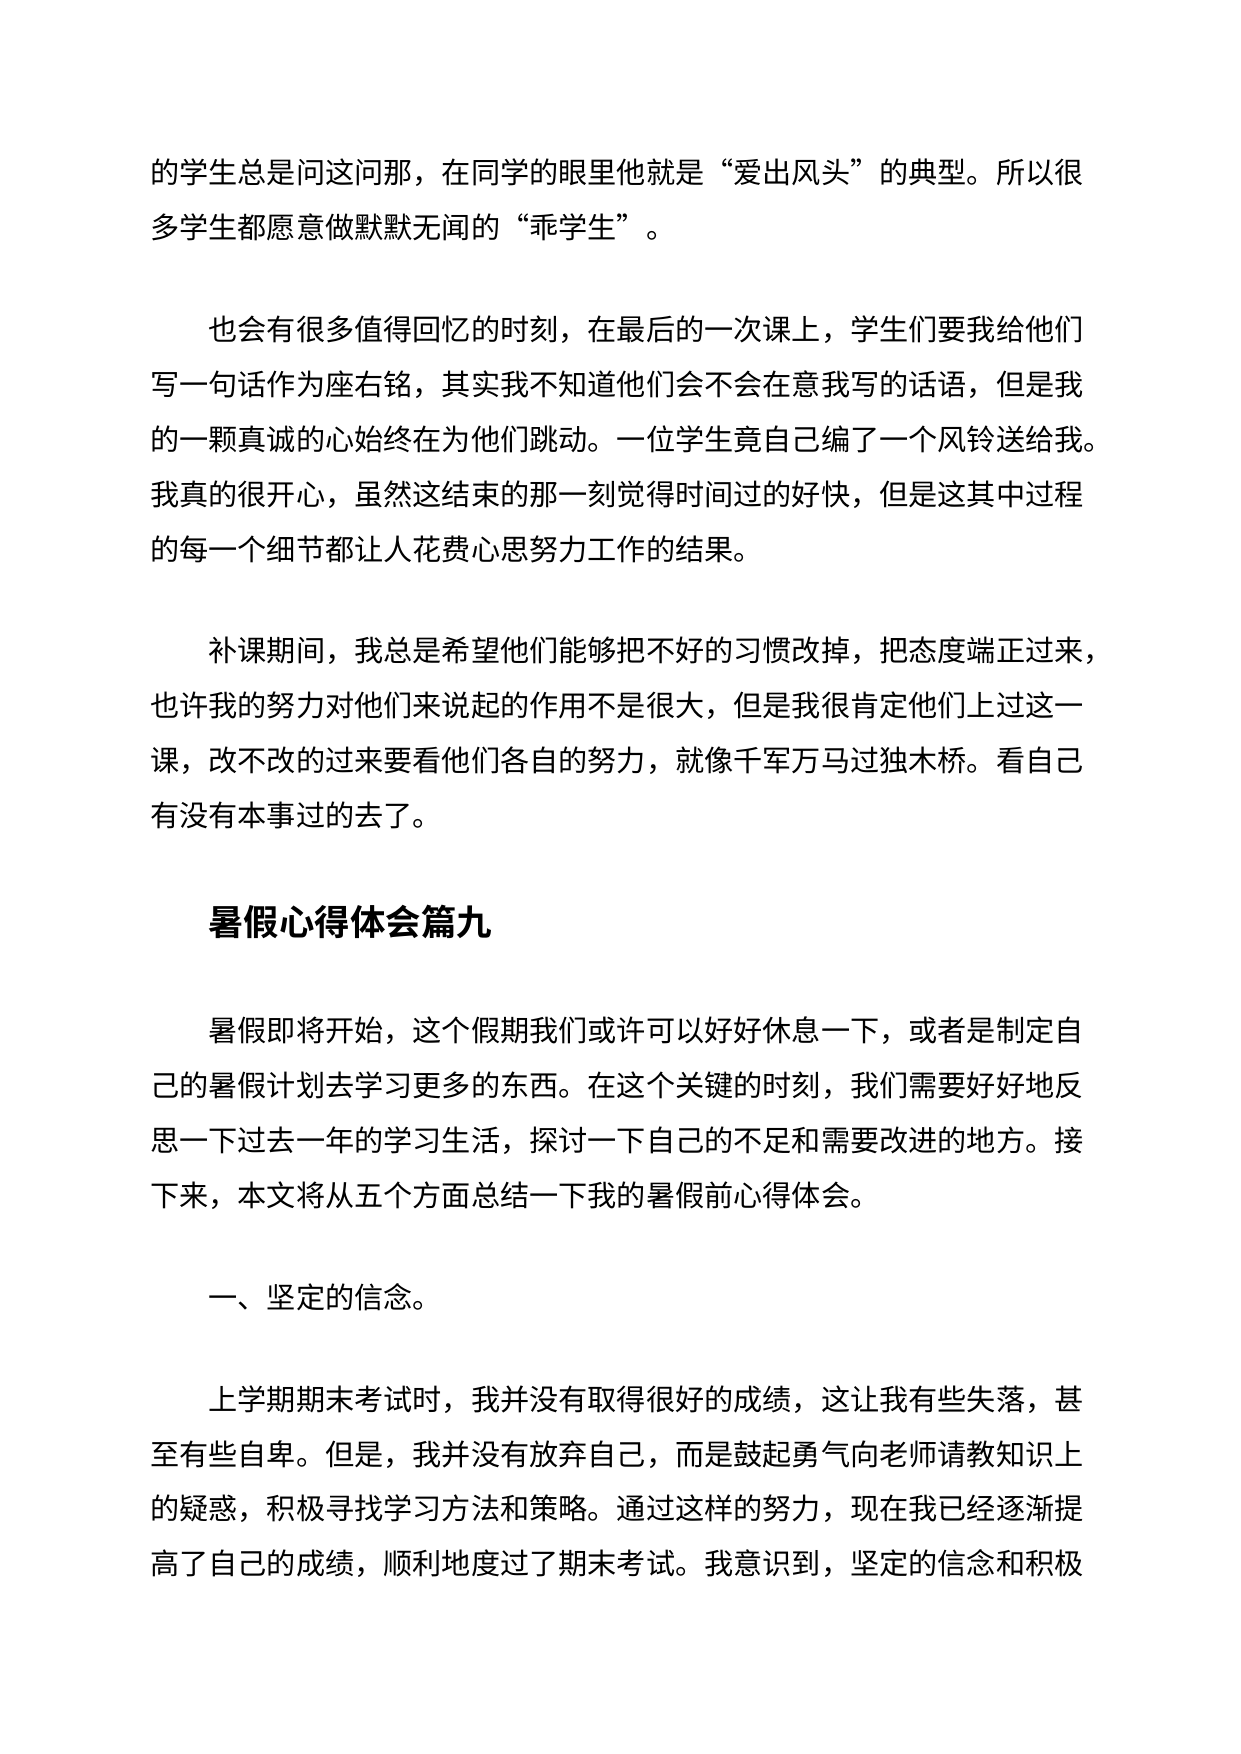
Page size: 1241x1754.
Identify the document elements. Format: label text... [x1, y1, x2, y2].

text 补课期间，我总是希望他们能够把不好的习惯改掉，把态度端正过来，也许我的努力对他们来说起的作用不是很大，但是我很肯定他们上过这一课，改不改的过来要看他们各自的努力，就像千军万马过独木桥。看自己有没有本事过的去了。 [150, 628, 1090, 835]
text 暑假心得体会篇九 [150, 894, 1090, 946]
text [150, 150, 1090, 247]
text 一、坚定的信念。 [150, 1274, 1090, 1317]
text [150, 1376, 1090, 1583]
text 也会有很多值得回忆的时刻，在最后的一次课上，学生们要我给他们写一句话作为座右铭，其实我不知道他们会不会在意我写的话语，但是我的一颗真诚的心始终在为他们跳动。一位学生竟自己编了一个风铃送给我。我真的很开心，虽然这结束的那一刻觉得时间过的好快，但是这其中过程的每一个细节都让人花费心思努力工作的结果。 [150, 307, 1090, 568]
text 暑假即将开始，这个假期我们或许可以好好休息一下，或者是制定自己的暑假计划去学习更多的东西。在这个关键的时刻，我们需要好好地反思一下过去一年的学习生活，探讨一下自己的不足和需要改进的地方。接下来，本文将从五个方面总结一下我的暑假前心得体会。 [150, 1008, 1090, 1215]
